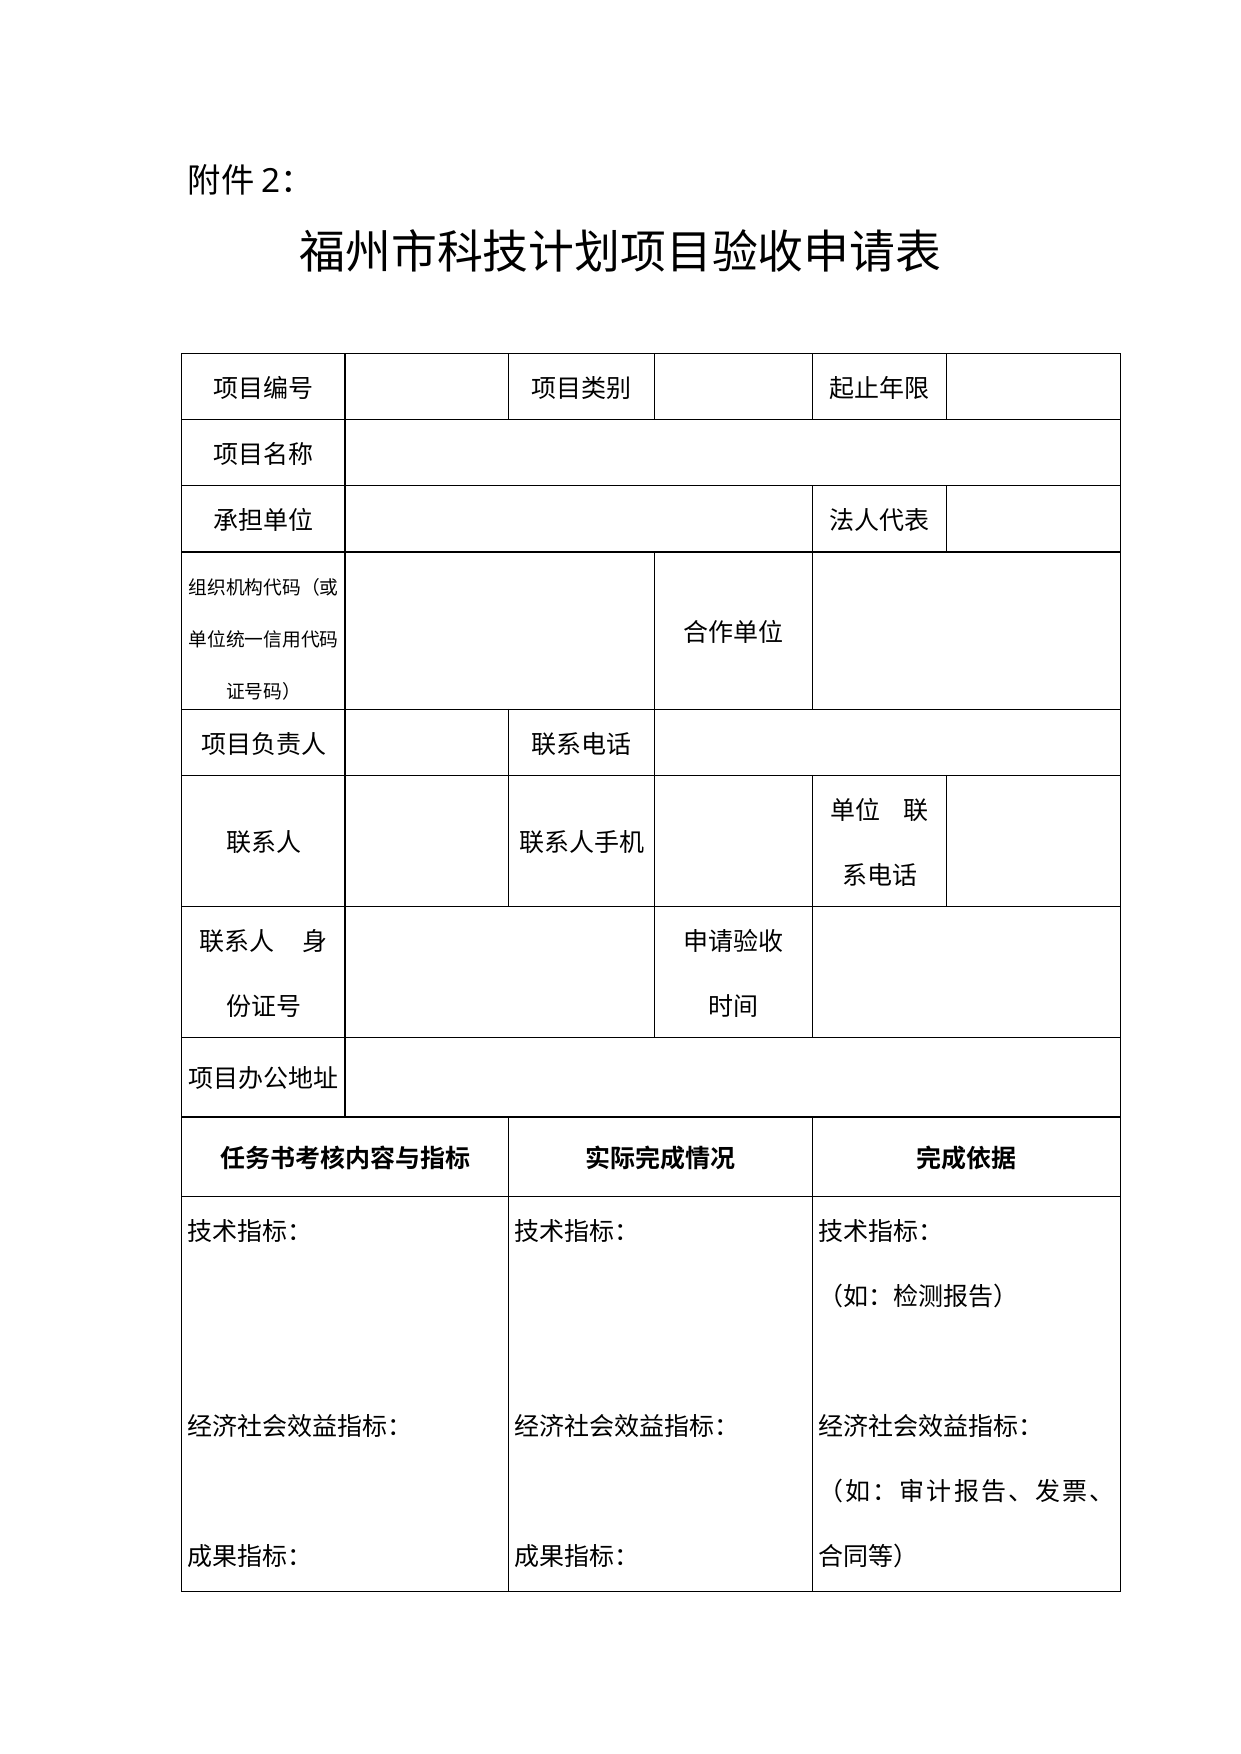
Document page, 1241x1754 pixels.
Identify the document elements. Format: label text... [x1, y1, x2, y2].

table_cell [813, 1197, 1120, 1591]
table_cell 合作单位 [655, 553, 812, 709]
table_cell 实际完成情况 [509, 1118, 812, 1196]
table_header 项目编号 [182, 354, 344, 419]
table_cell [509, 1197, 812, 1591]
table_cell 联系人 身份证号 [182, 907, 344, 1037]
table_cell 申请验收 时间 [655, 907, 812, 1037]
table_cell [346, 710, 508, 775]
text 福州市科技计划项目验收申请表 [187, 199, 1053, 297]
table_cell 组织机构代码（或单位统一信用代码证号码） [182, 553, 344, 709]
table_header 项目类别 [509, 354, 654, 419]
table_cell [947, 486, 1120, 551]
table_cell 项目负责人 [182, 710, 344, 775]
table_cell 法人代表 [813, 486, 946, 551]
table_cell 联系人 [182, 776, 344, 906]
table_cell [813, 553, 1120, 709]
table_cell [813, 907, 1120, 1037]
table_cell [346, 776, 508, 906]
table_cell [947, 776, 1120, 906]
table_cell [346, 907, 654, 1037]
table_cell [182, 1197, 508, 1591]
table_cell [346, 420, 1120, 485]
table_header [655, 354, 812, 419]
table_cell 项目名称 [182, 420, 344, 485]
text 附件2： [187, 162, 1053, 199]
table_cell 项目办公地址 [182, 1038, 344, 1116]
table_cell 承担单位 [182, 486, 344, 551]
table_header 起止年限 [813, 354, 946, 419]
table_cell [655, 776, 812, 906]
table_cell 联系电话 [509, 710, 654, 775]
table_header [947, 354, 1120, 419]
table_cell [346, 553, 654, 709]
table_cell 单位 联系电话 [813, 776, 946, 906]
table_cell 联系人手机 [509, 776, 654, 906]
table_header [346, 354, 508, 419]
table_cell 任务书考核内容与指标 [182, 1118, 508, 1196]
table_cell 完成依据 [813, 1118, 1120, 1196]
table_cell [346, 1038, 1120, 1116]
table_cell [655, 710, 1120, 775]
table_cell [346, 486, 812, 551]
